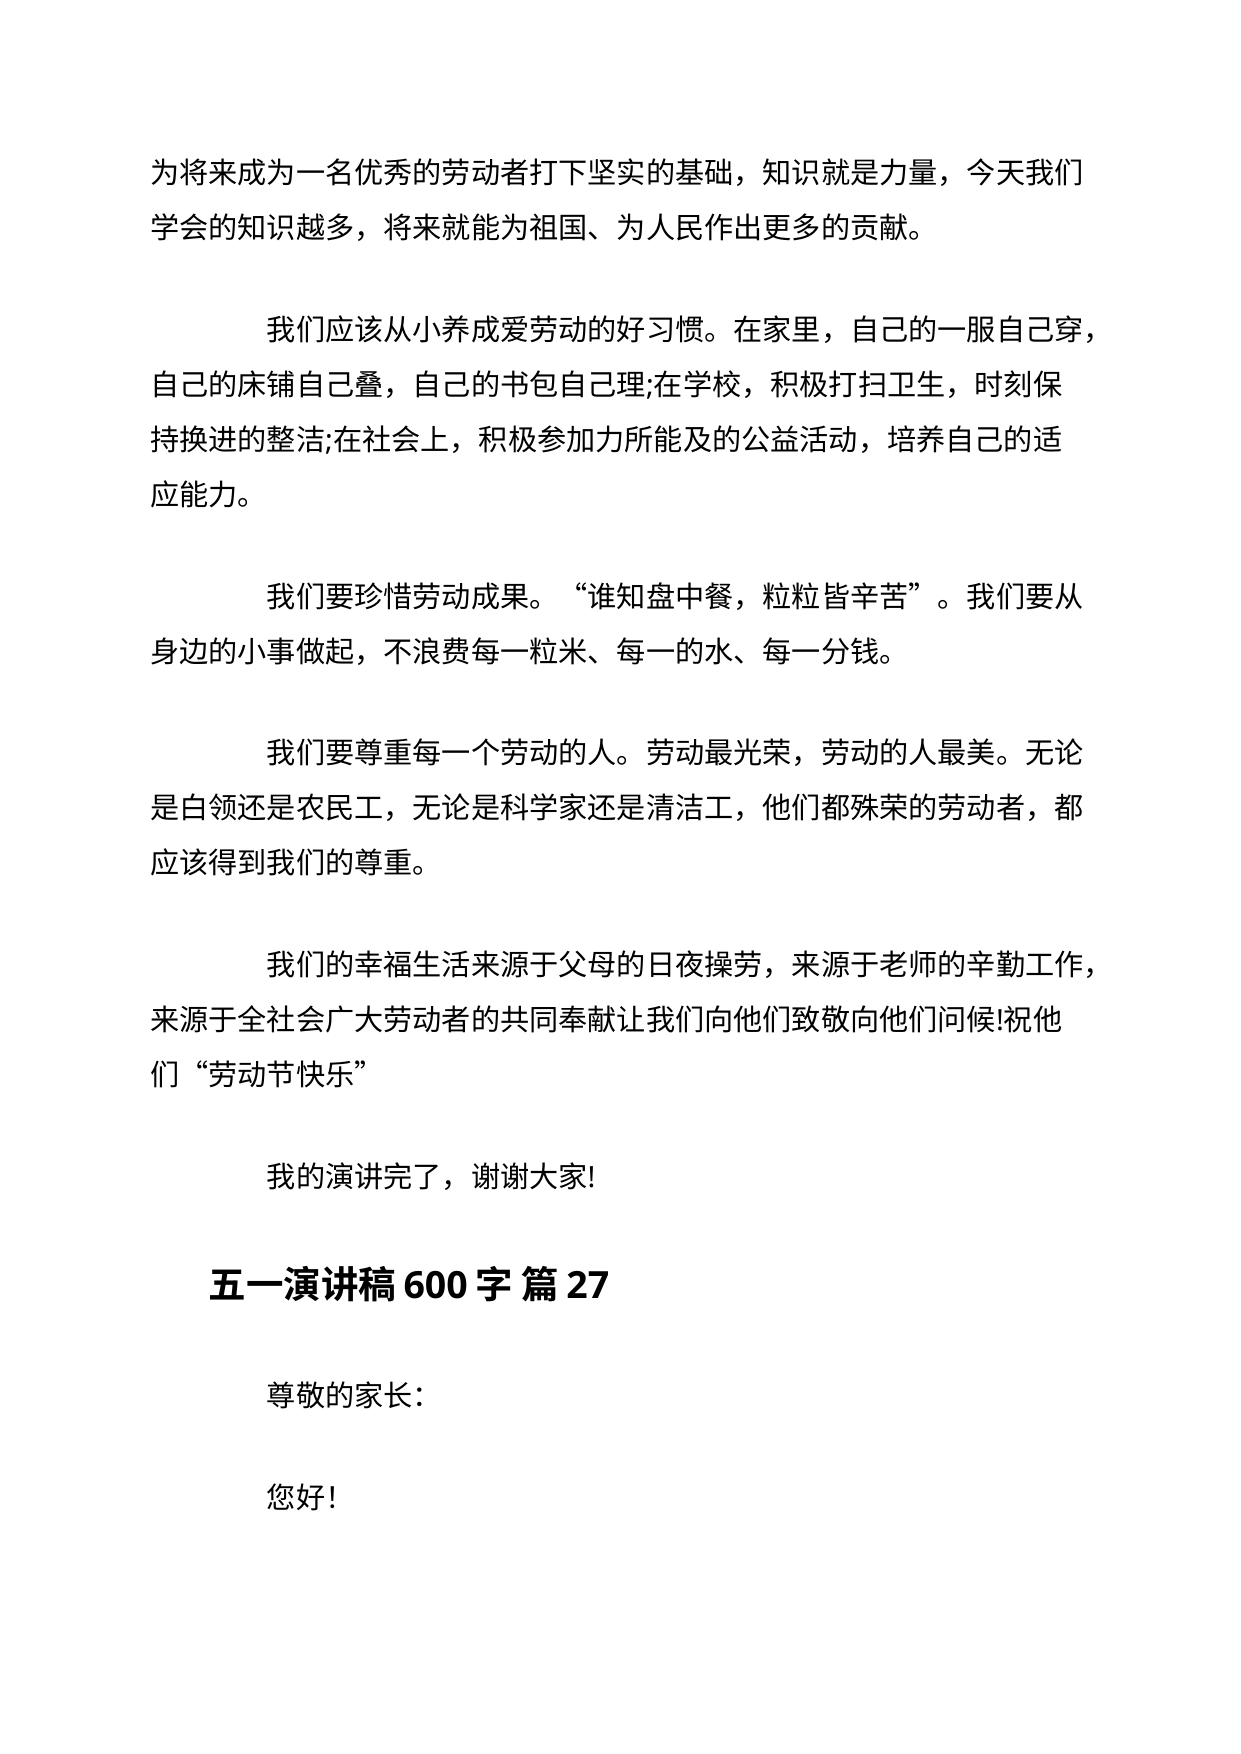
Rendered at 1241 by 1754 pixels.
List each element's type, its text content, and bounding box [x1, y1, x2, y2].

text 我的演讲完了，谢谢大家! [150, 1153, 1090, 1196]
text 尊敬的家长： [150, 1373, 1090, 1415]
text 我们要尊重每一个劳动的人。劳动最光荣，劳动的人最美。无论是白领还是农民工，无论是科学家还是清洁工，他们都殊荣的劳动者，都应该得到我们的尊重。 [150, 730, 1090, 882]
text 五一演讲稿600字 篇27 [150, 1255, 1090, 1310]
text 我们要珍惜劳动成果。“谁知盘中餐，粒粒皆辛苦”。我们要从身边的小事做起，不浪费每一粒米、每一的水、每一分钱。 [150, 573, 1090, 671]
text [150, 150, 1090, 247]
text 我们的幸福生活来源于父母的日夜操劳，来源于老师的辛勤工作，来源于全社会广大劳动者的共同奉献让我们向他们致敬向他们问候!祝他们“劳动节快乐” [150, 942, 1090, 1094]
text 您好！ [150, 1474, 1090, 1517]
text 我们应该从小养成爱劳动的好习惯。在家里，自己的一服自己穿，自己的床铺自己叠，自己的书包自己理;在学校，积极打扫卫生，时刻保持换进的整洁;在社会上，积极参加力所能及的公益活动，培养自己的适应能力。 [150, 307, 1090, 514]
